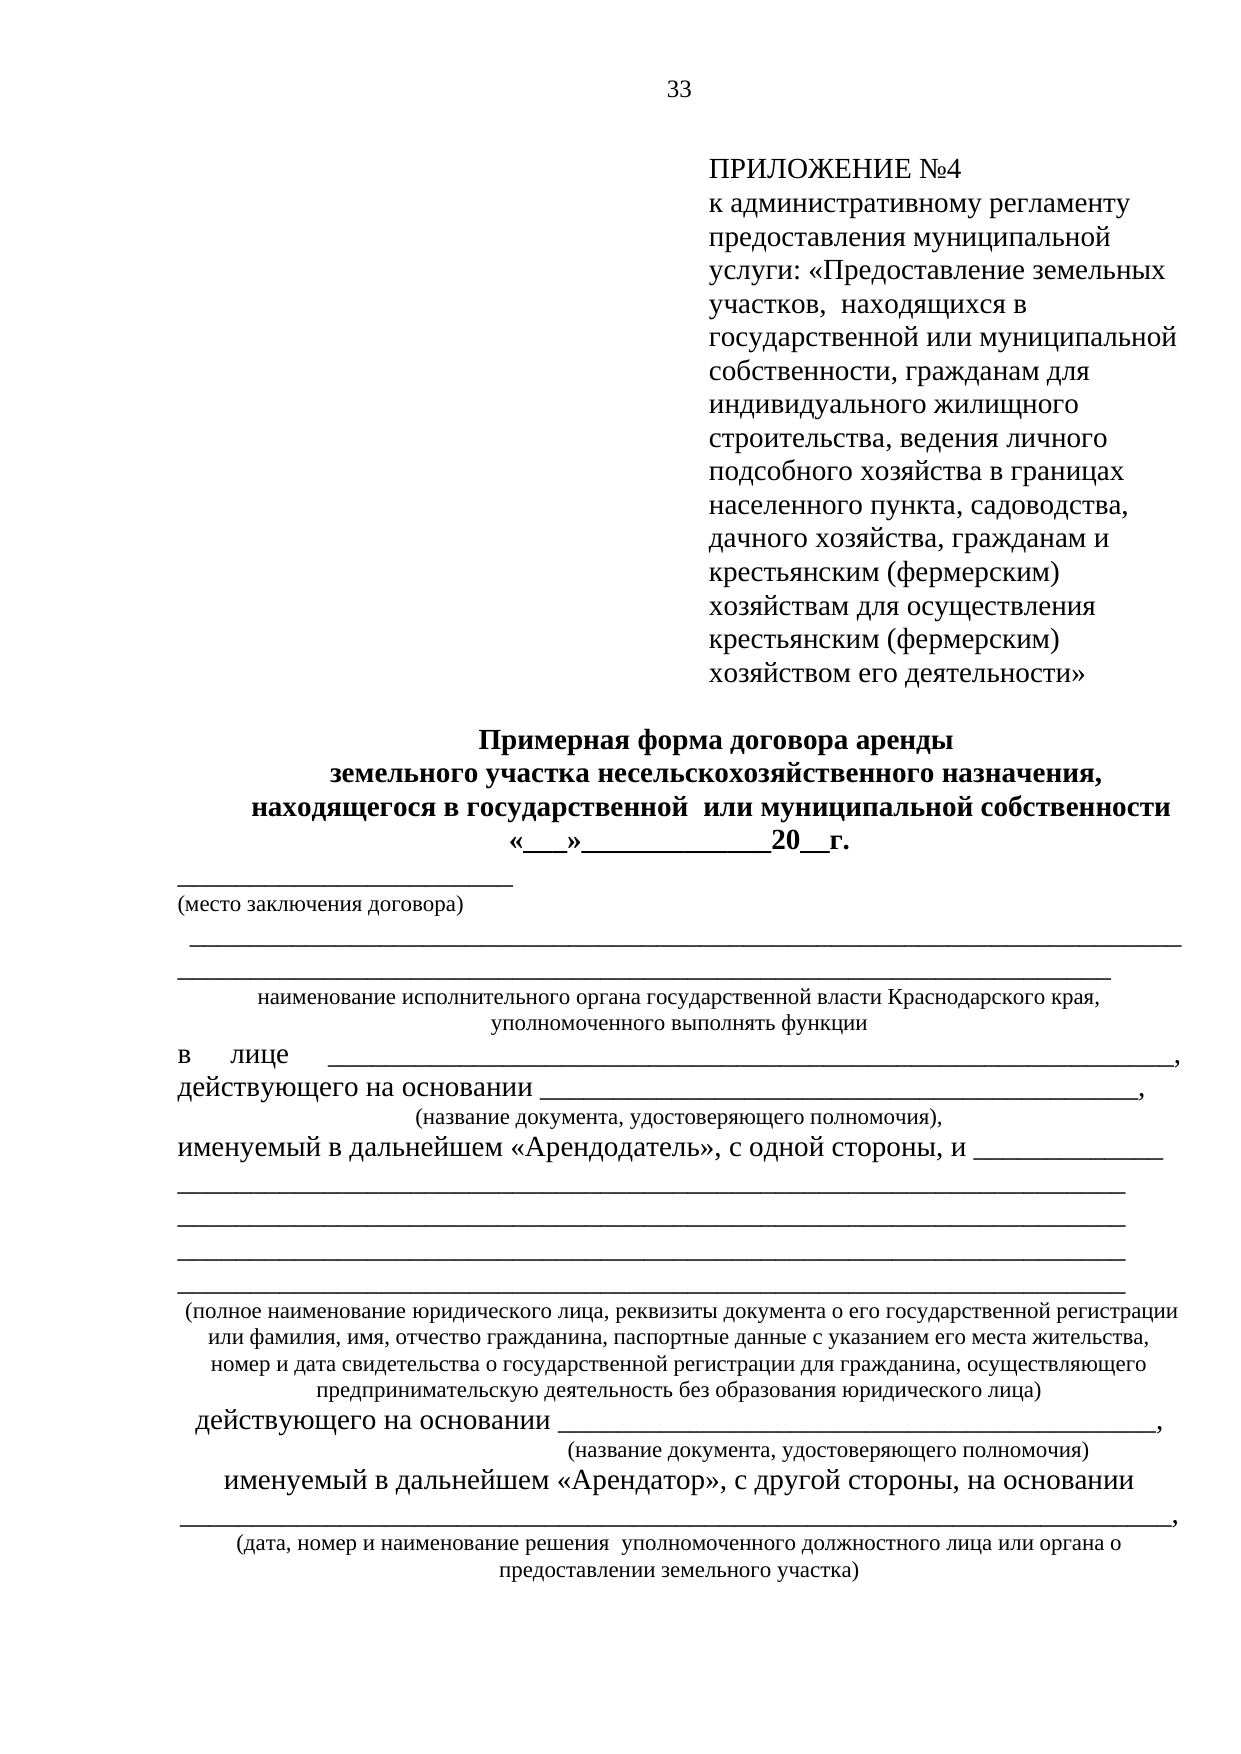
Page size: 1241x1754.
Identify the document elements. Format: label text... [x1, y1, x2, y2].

text _________________________________________________________________ [177, 1263, 1181, 1297]
text земельного участка несельскохозяйственного назначения, [177, 755, 1181, 789]
text Примерная форма договора аренды [177, 722, 1181, 755]
text _________________________________________________________________ [177, 1230, 1181, 1263]
text именуемый в дальнейшем «Арендодатель», с одной стороны, и _____________ [177, 1129, 1181, 1163]
text находящегося в государственной или муниципальной собственности «___»_____________20__г. [177, 789, 1181, 856]
text (название документа, удостоверяющего полномочия), [177, 1103, 1181, 1129]
text именуемый в дальнейшем «Арендатор», с другой стороны, на основании ____________________________________________________________________, (дата, номер и наименование решения уполномоченного должностного лица или органа о предоставлении земельного участка) [177, 1462, 1181, 1582]
text к административному регламенту [709, 185, 1181, 219]
text _______________________ (место заключения договора) [177, 856, 1181, 916]
text (полное наименование юридического лица, реквизиты документа о его государственной регистрации или фамилия, имя, отчество гражданина, паспортные данные с указанием его места жительства, номер и дата свидетельства о государственной регистрации для гражданина, осуществляющего предпринимательскую деятельность без образования юридического лица) [177, 1297, 1181, 1402]
text действующего на основании _________________________________________, [177, 1402, 1181, 1436]
text ____________________________________________________________________________________________________________________________________ [177, 916, 1181, 983]
text _________________________________________________________________ [177, 1196, 1181, 1230]
text ПРИЛОЖЕНИЕ №4 [709, 152, 1181, 185]
text в лице __________________________________________________________, действующего на основании _________________________________________, [177, 1036, 1181, 1103]
text наименование исполнительного органа государственной власти Краснодарского края, уполномоченного выполнять функции [177, 983, 1181, 1036]
text _________________________________________________________________ [177, 1163, 1181, 1196]
text (название документа, удостоверяющего полномочия) [177, 1436, 1181, 1462]
text предоставления муниципальной услуги: «Предоставление земельных участков, находящихся в государственной или муниципальной собственности, гражданам для индивидуального жилищного строительства, ведения личного подсобного хозяйства в границах населенного пункта, садоводства, дачного хозяйства, гражданам и крестьянским (фермерским) хозяйствам для осуществления крестьянским (фермерским) хозяйством его деятельности» [709, 219, 1181, 688]
